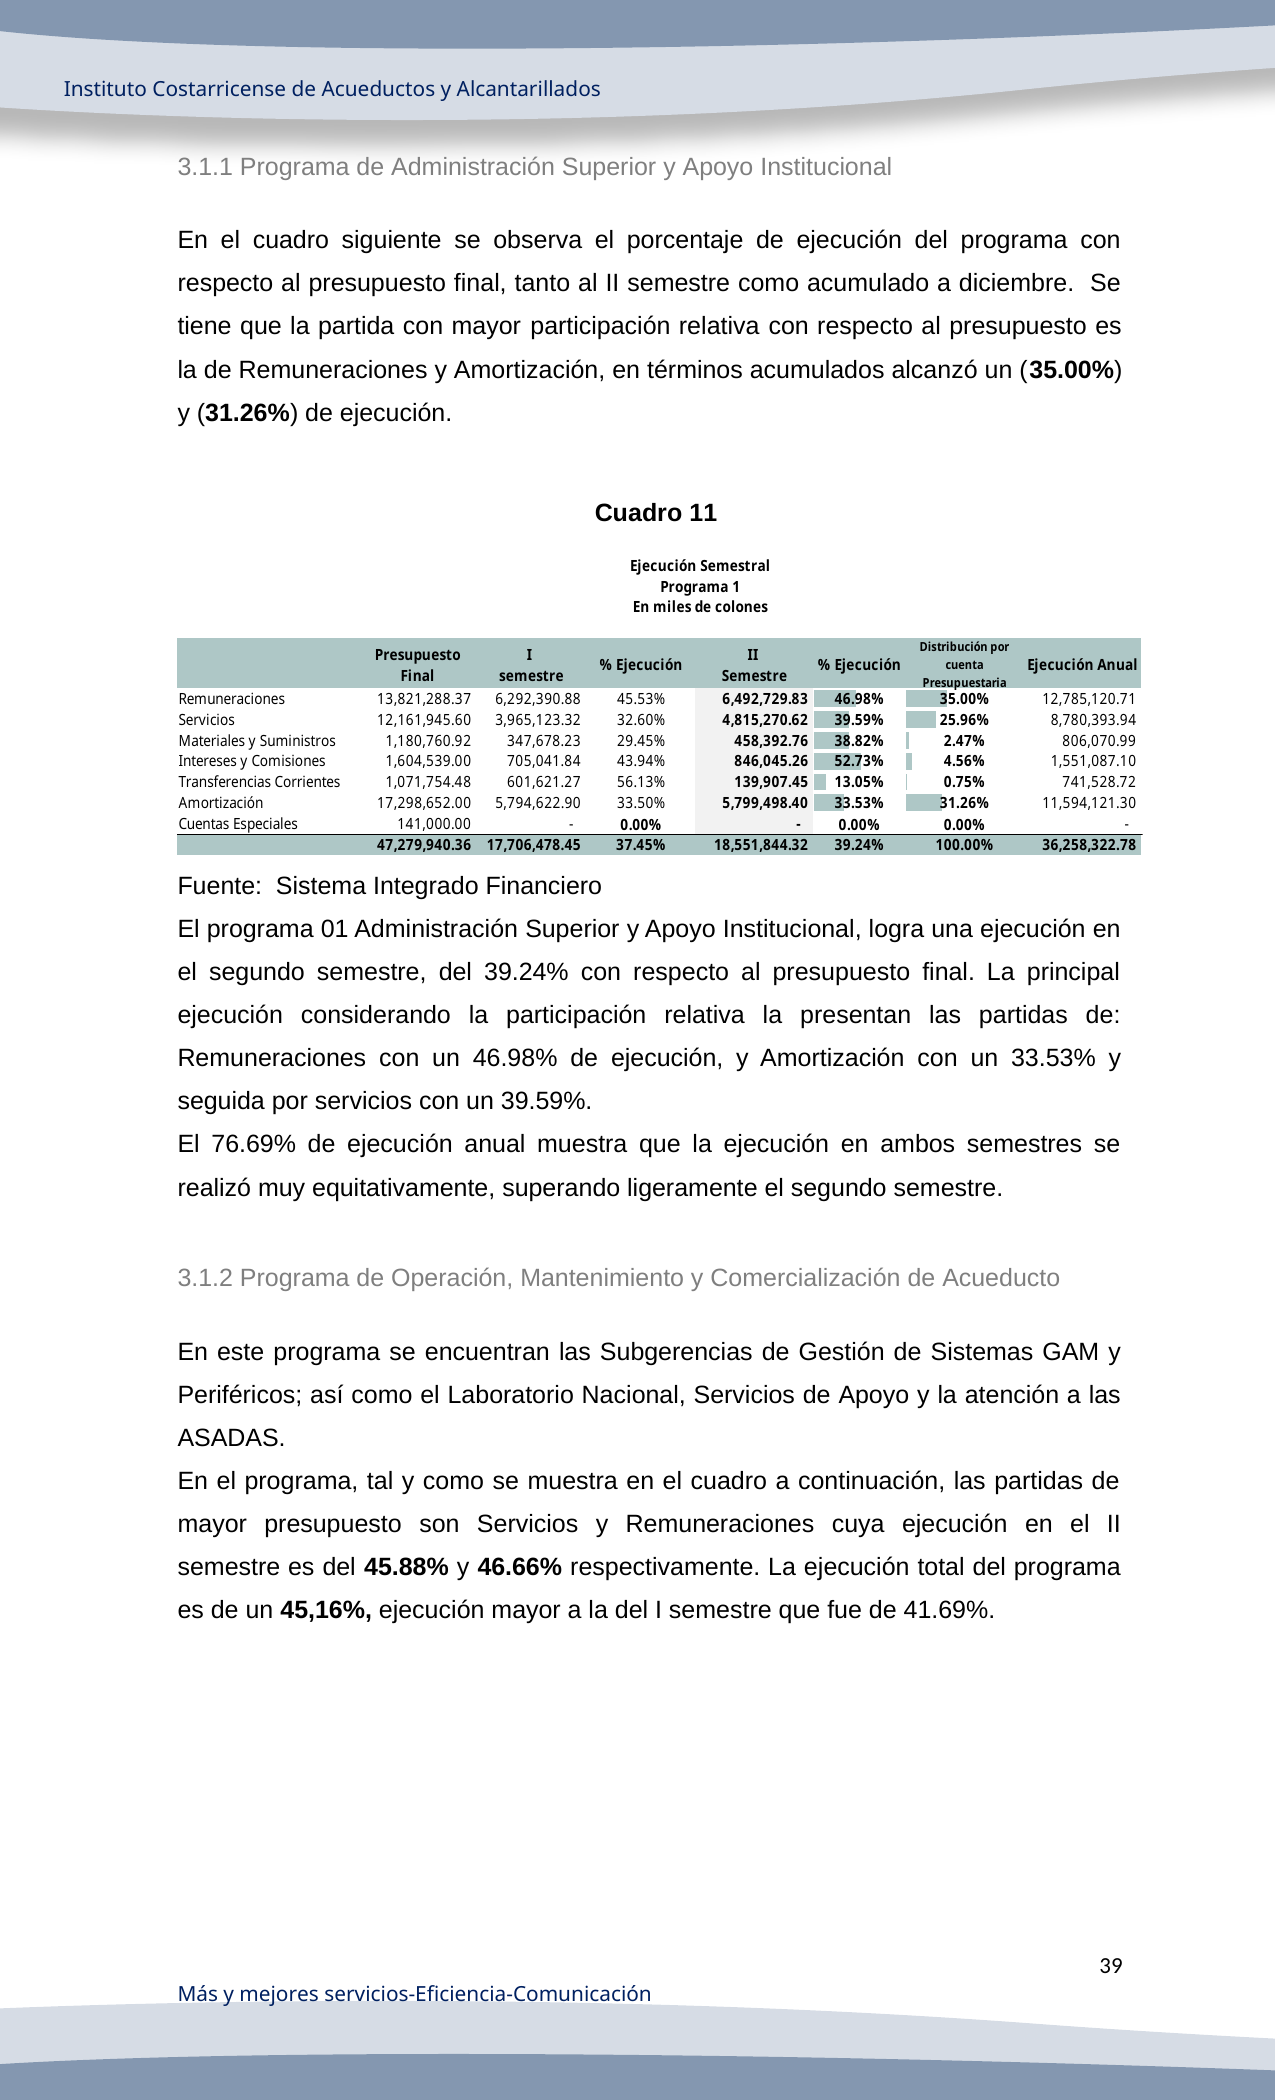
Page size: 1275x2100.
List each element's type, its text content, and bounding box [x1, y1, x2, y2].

text En el programa, tal y como se muestra en el cuadro a continuación, las partidas de mayor presupuesto son Servicios y Remuneraciones cuya ejecución en el II semestre es del 45.88% y 46.66% respectivamente. La ejecución total del programa es de un 45,16%, ejecución mayor a la del I semestre que fue de 41.69%. [177, 1466, 1122, 1624]
text En este programa se encuentran las Subgerencias de Gestión de Sistemas GAM y Periféricos; así como el Laboratorio Nacional, Servicios de Apoyo y la atención a las ASADAS. [177, 1336, 1122, 1451]
text El programa 01 Administración Superior y Apoyo Institucional, logra una ejecución en el segundo semestre, del 39.24% con respecto al presupuesto final. La principal ejecución considerando la participación relativa la presentan las partidas de: Remuneraciones con un 46.98% de ejecución, y Amortización con un 33.53% y seguida por servicios con un 39.59%. [177, 914, 1122, 1115]
text Cuadro 11 Ejecución Programa 1 [546, 498, 1122, 527]
text Fuente: Sistema Integrado Financiero [177, 871, 1122, 899]
list 3.1.1 Programa de Administración Superior y Apoyo Institucional [177, 152, 1122, 181]
list 3.1.2 Programa de Operación, Mantenimiento y Comercialización de Acueducto [177, 1263, 1122, 1292]
text El 76.69% de ejecución anual muestra que la ejecución en ambos semestres se realizó muy equitativamente, superando ligeramente el segundo semestre. [177, 1129, 1122, 1201]
text En el cuadro siguiente se observa el porcentaje de ejecución del programa con respecto al presupuesto final, tanto al II semestre como acumulado a diciembre. Se tiene que la partida con mayor participación relativa con respecto al presupuesto es la de Remuneraciones y Amortización, en términos acumulados alcanzó un (35.00%) y (31.26%) de ejecución. [177, 225, 1122, 427]
